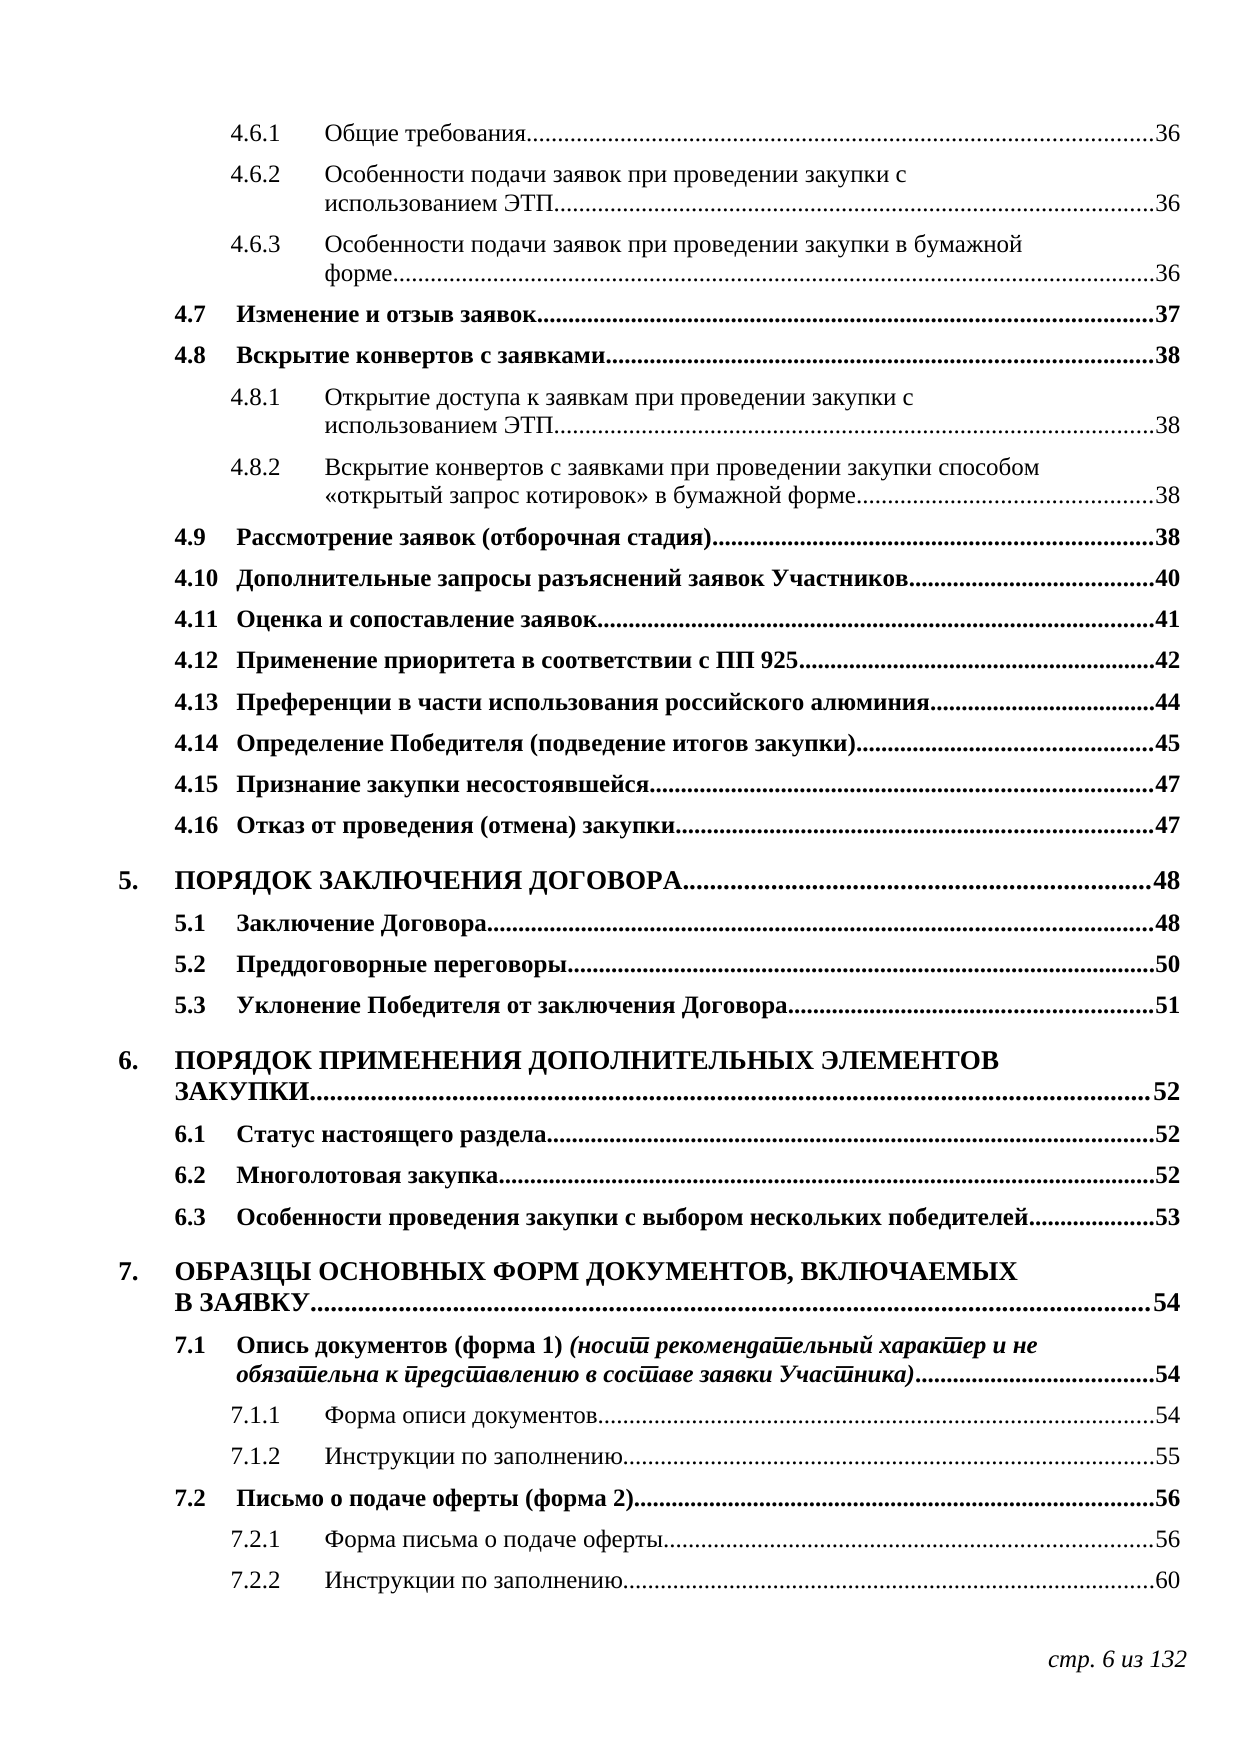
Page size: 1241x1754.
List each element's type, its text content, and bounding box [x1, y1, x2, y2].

text 6.3 Особенности проведения закупки с выбором нескольких победителей 53 [174, 1202, 1093, 1230]
text 4.8 Вскрытие конвертов с заявками 38 [174, 341, 1093, 369]
text 4.8.1 Открытие доступа к заявкам при проведении закупки с использованием ЭТП 38 [230, 382, 1063, 439]
text 7.2.1 Форма письма о подаче оферты 56 [230, 1524, 1063, 1553]
text 4.10 Дополнительные запросы разъяснений заявок Участников 40 [174, 563, 1093, 592]
text 5.1 Заключение Договора 48 [174, 908, 1093, 937]
text 5.2 Преддоговорные переговоры 50 [174, 949, 1093, 978]
text 4.6.2 Особенности подачи заявок при проведении закупки с использованием ЭТП 36 [230, 159, 1063, 217]
text 7.1.1 Форма описи документов 54 [230, 1400, 1063, 1429]
text 4.8.2 Вскрытие конвертов с заявками при проведении закупки способом «открытый запрос котировок» в бумажной форме 38 [230, 452, 1063, 509]
text 7.1 Опись документов (форма 1) (носит рекомендательный характер и не обязательна к представлению в составе заявки Участника) 54 [174, 1330, 1093, 1388]
text 6.1 Статус настоящего раздела 52 [174, 1119, 1093, 1148]
text 4.15 Признание закупки несостоявшейся 47 [174, 769, 1093, 798]
text 5.3 Уклонение Победителя от заключения Договора 51 [174, 991, 1093, 1019]
text 7.2 Письмо о подаче оферты (форма 2) 56 [174, 1483, 1093, 1511]
text 4.11 Оценка и сопоставление заявок 41 [174, 604, 1093, 633]
text 6. ПОРЯДОК ПРИМЕНЕНИЯ ДОПОЛНИТЕЛЬНЫХ ЭЛЕМЕНТОВ ЗАКУПКИ 52 [118, 1044, 1063, 1107]
text 4.6.1 Общие требования 36 [230, 118, 1063, 147]
text 4.13 Преференции в части использования российского алюминия 44 [174, 687, 1093, 716]
text 4.7 Изменение и отзыв заявок 37 [174, 299, 1093, 328]
text 6.2 Многолотовая закупка 52 [174, 1160, 1093, 1189]
text 7. ОБРАЗЦЫ ОСНОВНЫХ ФОРМ ДОКУМЕНТОВ, ВКЛЮЧАЕМЫХ В ЗАЯВКУ 54 [118, 1255, 1063, 1318]
text 4.16 Отказ от проведения (отмена) закупки 47 [174, 811, 1093, 839]
text 4.14 Определение Победителя (подведение итогов закупки) 45 [174, 728, 1093, 757]
text 5. ПОРЯДОК ЗАКЛЮЧЕНИЯ ДОГОВОРА 48 [118, 864, 1063, 896]
text 7.1.2 Инструкции по заполнению 55 [230, 1441, 1063, 1470]
text 4.9 Рассмотрение заявок (отборочная стадия) 38 [174, 522, 1093, 551]
text 7.2.2 Инструкции по заполнению 60 [230, 1565, 1063, 1594]
text 4.12 Применение приоритета в соответствии с ПП 925 42 [174, 646, 1093, 674]
text 4.6.3 Особенности подачи заявок при проведении закупки в бумажной форме 36 [230, 229, 1063, 287]
